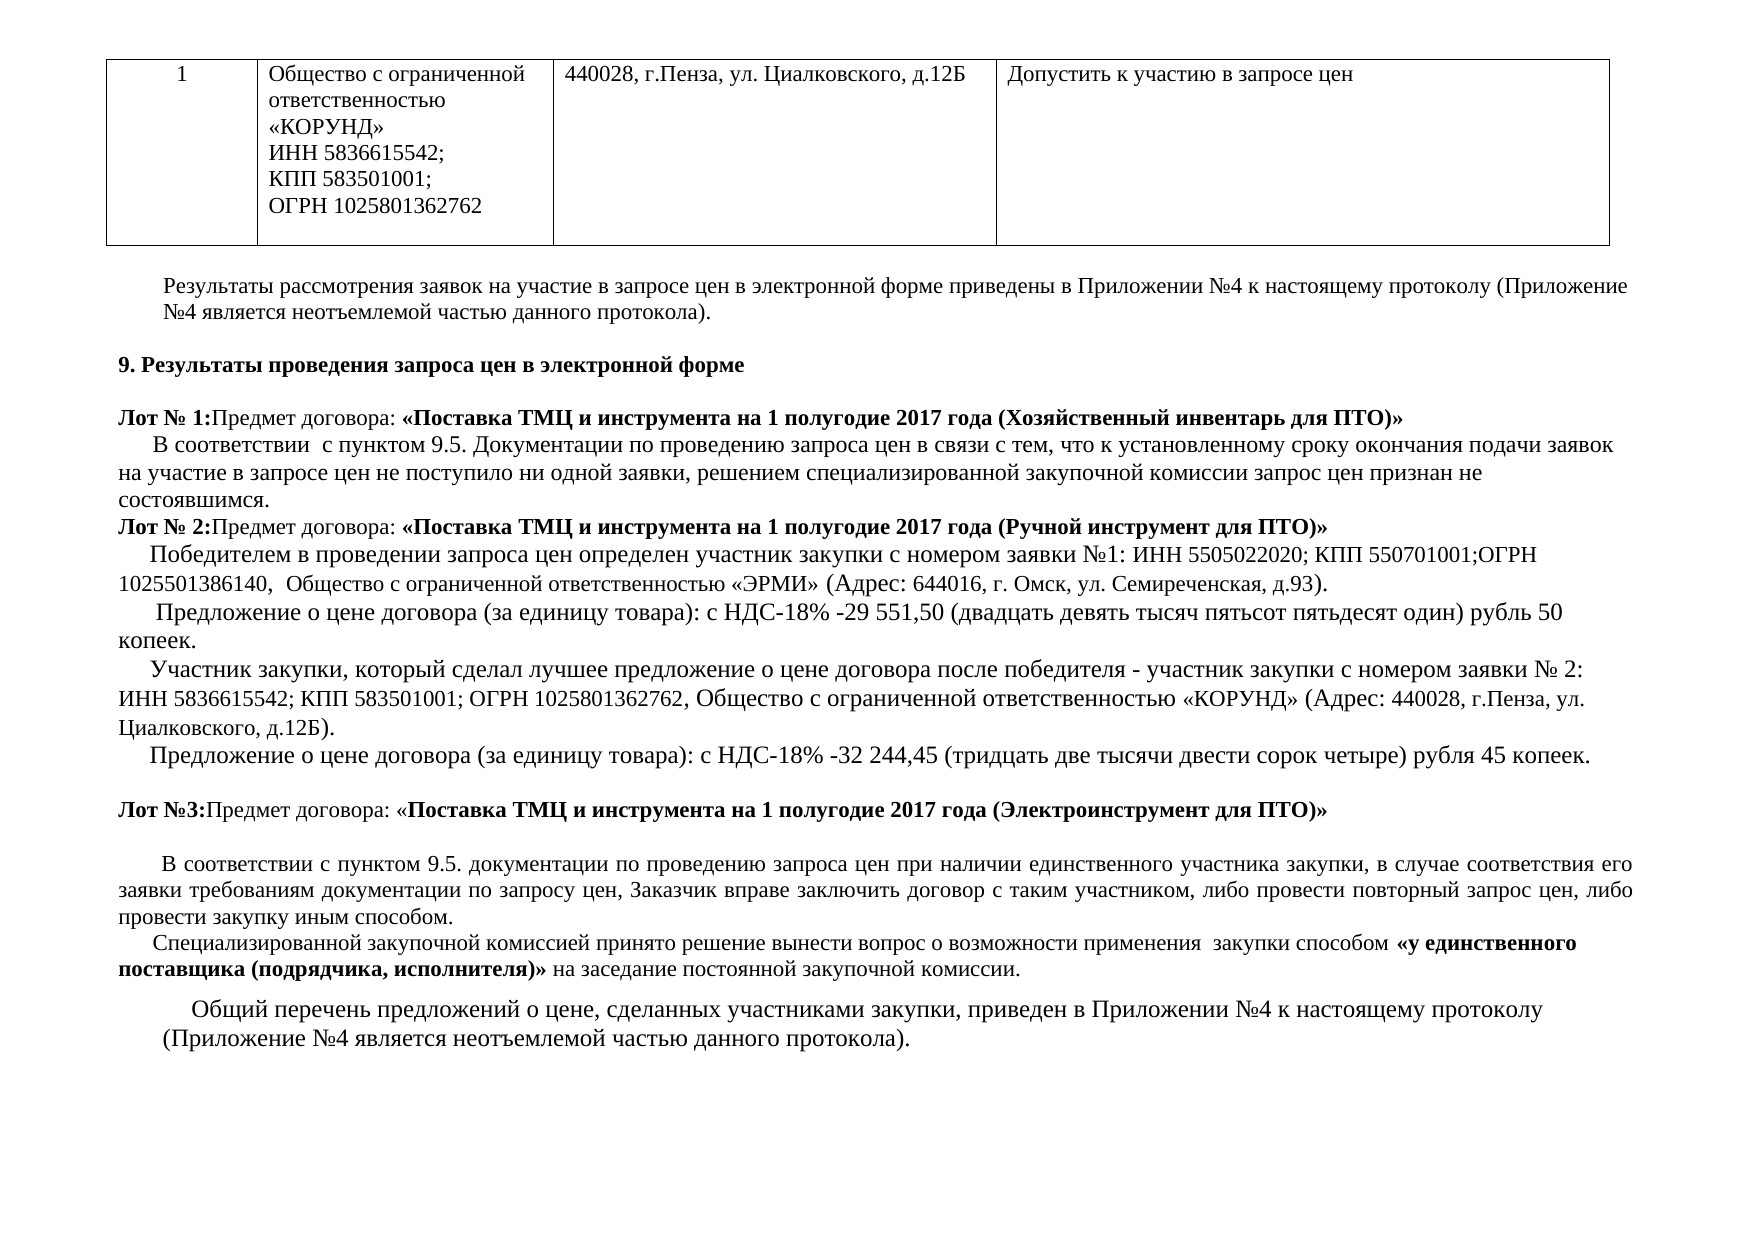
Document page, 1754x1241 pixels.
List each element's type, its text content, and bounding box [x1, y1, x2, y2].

text В соответствии с пунктом 9.5. документации по проведению запроса цен при наличии единственного участника закупки, в случае соответствия его заявки требованиям документации по запросу цен, Заказчик вправе заключить договор с таким участником, либо провести повторный запрос цен, либо провести закупку иным способом. [118, 850, 1636, 929]
table_cell Общество с ограниченной ответственностью «КОРУНД» ИНН 5836615542; КПП 583501001; ОГРН 1025801362762 [258, 60, 553, 244]
text Участник закупки, который сделал лучшее предложение о цене договора после победителя - участник закупки с номером заявки № 2: ИНН 5836615542; КПП 583501001; ОГРН 1025801362762, Общество с ограниченной ответственностью «КОРУНД» (Адрес: 440028, г.Пенза, ул. Циалковского, д.12Б). [118, 654, 1636, 741]
text Специализированной закупочной комиссией принято решение вынести вопрос о возможности применения закупки способом «у единственного поставщика (подрядчика, исполнителя)» на заседание постоянной закупочной комиссии. [118, 929, 1636, 982]
text Лот №3:Предмет договора: «Поставка ТМЦ и инструмента на 1 полугодие 2017 года (Электроинструмент для ПТО)» [118, 796, 1636, 822]
text Общий перечень предложений о цене, сделанных участниками закупки, приведен в Приложении №4 к настоящему протоколу (Приложение №4 является неотъемлемой частью данного протокола). [162, 994, 1636, 1052]
table_cell Допустить к участию в запросе цен [997, 60, 1609, 244]
table_cell 440028, г.Пенза, ул. Циалковского, д.12Б [554, 60, 996, 244]
table_cell 1 [107, 60, 257, 244]
text Предложение о цене договора (за единицу товара): с НДС-18% -32 244,45 (тридцать две тысячи двести сорок четыре) рубля 45 копеек. [118, 741, 1636, 769]
text Лот № 1:Предмет договора: «Поставка ТМЦ и инструмента на 1 полугодие 2017 года (Хозяйственный инвентарь для ПТО)» В соответствии с пунктом 9.5. Документации по проведению запроса цен в связи с тем, что к установленному сроку окончания подачи заявок на участие в запросе цен не поступило ни одной заявки, решением специализированной закупочной комиссии запрос цен признан не состоявшимся. [118, 404, 1636, 513]
text Лот № 2:Предмет договора: «Поставка ТМЦ и инструмента на 1 полугодие 2017 года (Ручной инструмент для ПТО)» Победителем в проведении запроса цен определен участник закупки с номером заявки №1: ИНН 5505022020; КПП 550701001;ОГРН 1025501386140, Общество с ограниченной ответственностью «ЭРМИ» (Адрес: 644016, г. Омск, ул. Семиреченская, д.93). [118, 513, 1636, 597]
text 9. Результаты проведения запроса цен в электронной форме [118, 351, 1636, 377]
text Результаты рассмотрения заявок на участие в запросе цен в электронной форме приведены в Приложении №4 к настоящему протоколу (Приложение №4 является неотъемлемой частью данного протокола). [163, 272, 1636, 325]
text Предложение о цене договора (за единицу товара): с НДС-18% -29 551,50 (двадцать девять тысяч пятьсот пятьдесят один) рубль 50 копеек. [118, 597, 1636, 654]
